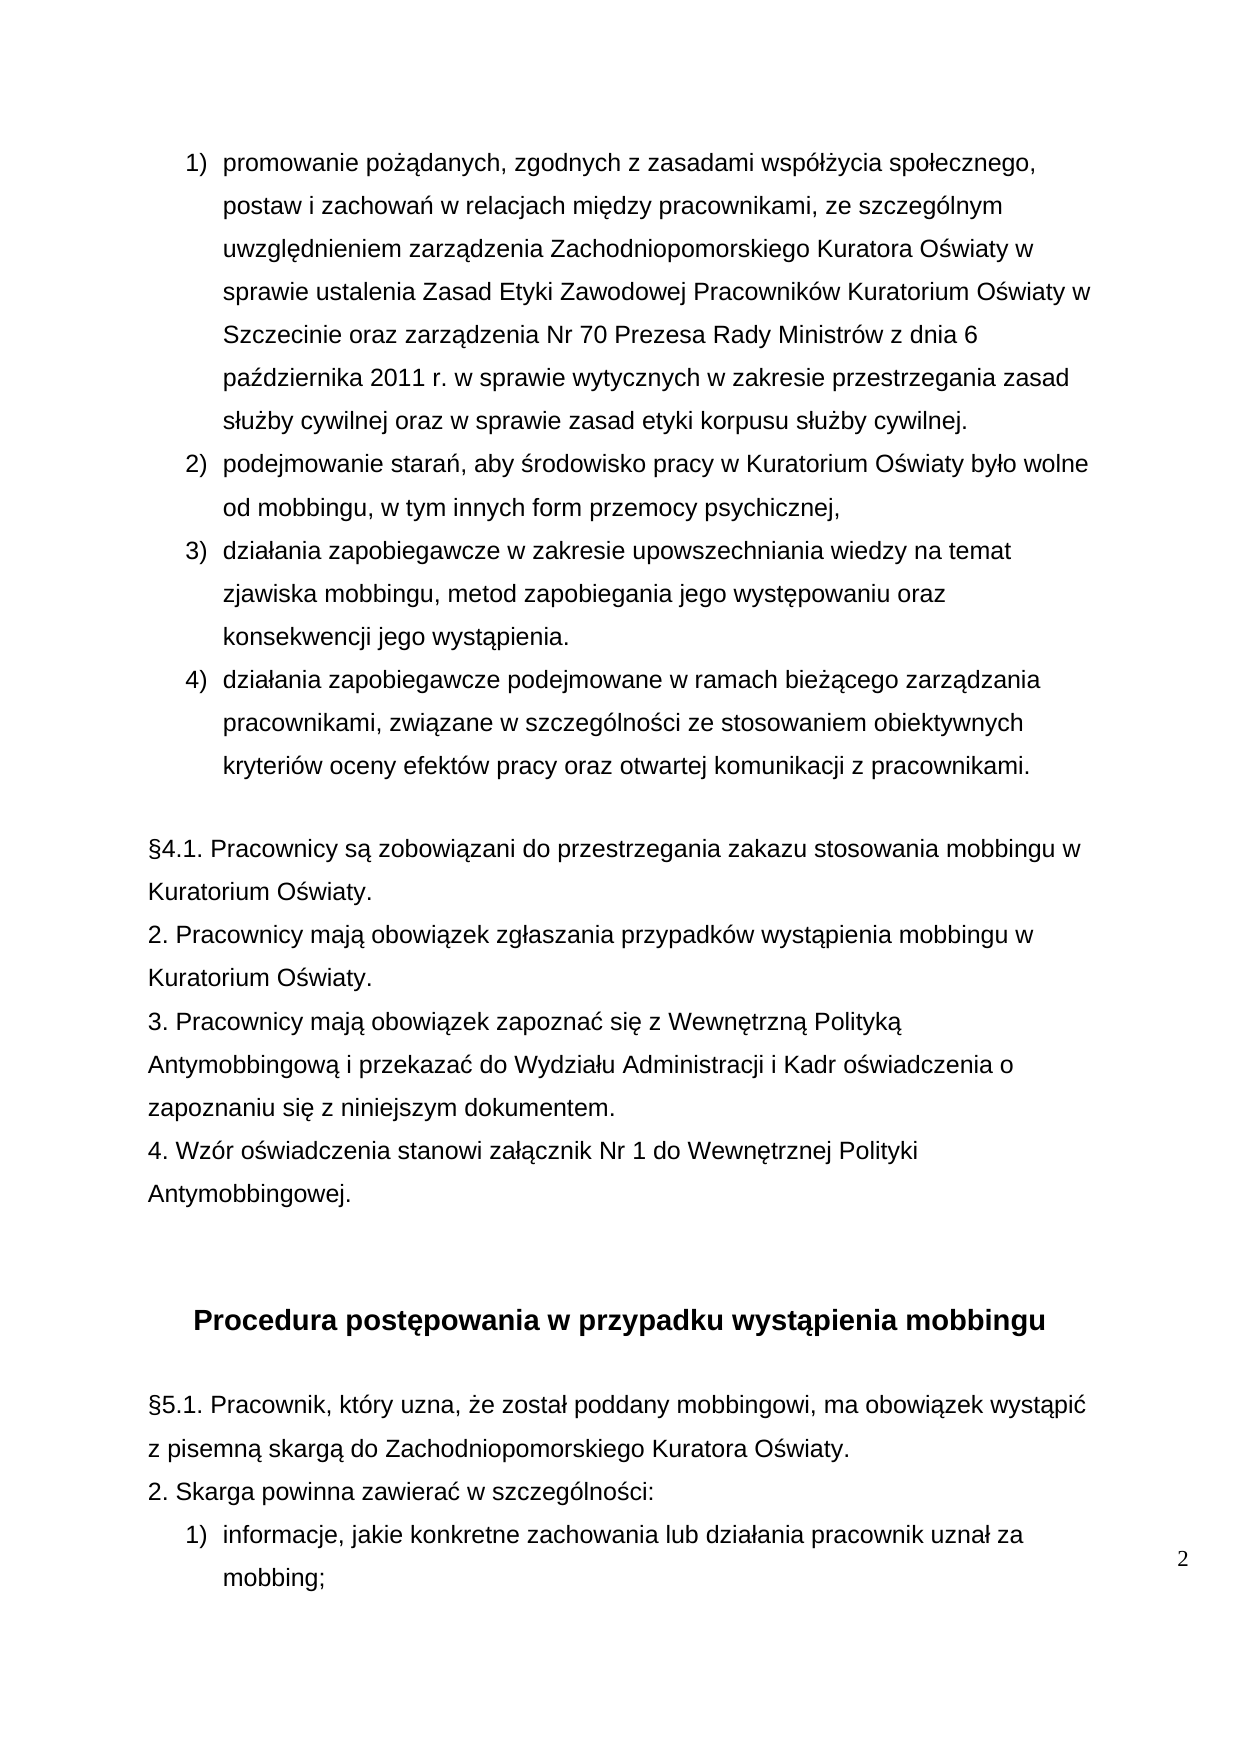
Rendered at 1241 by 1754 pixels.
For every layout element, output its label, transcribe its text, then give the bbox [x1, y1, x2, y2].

text §4.1. Pracownicy są zobowiązani do przestrzegania zakazu stosowania mobbingu w Kuratorium Oświaty. [148, 834, 1093, 906]
text 2. Pracownicy mają obowiązek zgłaszania przypadków wystąpienia mobbingu w Kuratorium Oświaty. [148, 920, 1093, 992]
text Procedura postępowania w przypadku wystąpienia mobbingu [148, 1303, 1093, 1336]
list podejmowanie starań, aby środowisko pracy w Kuratorium Oświaty było wolne od mobbingu, w tym innych form przemocy psychicznej, [185, 449, 1093, 521]
list promowanie pożądanych, zgodnych z zasadami współżycia społecznego, postaw i zachowań w relacjach między pracownikami, ze szczególnym uwzględnieniem zarządzenia Zachodniopomorskiego Kuratora Oświaty w sprawie ustalenia Zasad Etyki Zawodowej Pracowników Kuratorium Oświaty w Szczecinie oraz zarządzenia Nr 70 Prezesa Rady Ministrów z dnia 6 października 2011 r. w sprawie wytycznych w zakresie przestrzegania zasad służby cywilnej oraz w sprawie zasad etyki korpusu służby cywilnej. [185, 148, 1093, 435]
list działania zapobiegawcze w zakresie upowszechniania wiedzy na temat zjawiska mobbingu, metod zapobiegania jego występowaniu oraz konsekwencji jego wystąpienia. [185, 536, 1093, 651]
text 4. Wzór oświadczenia stanowi załącznik Nr 1 do Wewnętrznej Polityki Antymobbingowej. [148, 1136, 1093, 1208]
text §5.1. Pracownik, który uzna, że został poddany mobbingowi, ma obowiązek wystąpić z pisemną skargą do Zachodniopomorskiego Kuratora Oświaty. [148, 1391, 1093, 1462]
list działania zapobiegawcze podejmowane w ramach bieżącego zarządzania pracownikami, związane w szczególności ze stosowaniem obiektywnych kryteriów oceny efektów pracy oraz otwartej komunikacji z pracownikami. [185, 665, 1093, 780]
list informacje, jakie konkretne zachowania lub działania pracownik uznał za mobbing; [185, 1520, 1093, 1592]
text 2. Skarga powinna zawierać w szczególności: [148, 1477, 1093, 1506]
text 3. Pracownicy mają obowiązek zapoznać się z Wewnętrzną Polityką Antymobbingową i przekazać do Wydziału Administracji i Kadr oświadczenia o zapoznaniu się z niniejszym dokumentem. [148, 1006, 1093, 1121]
